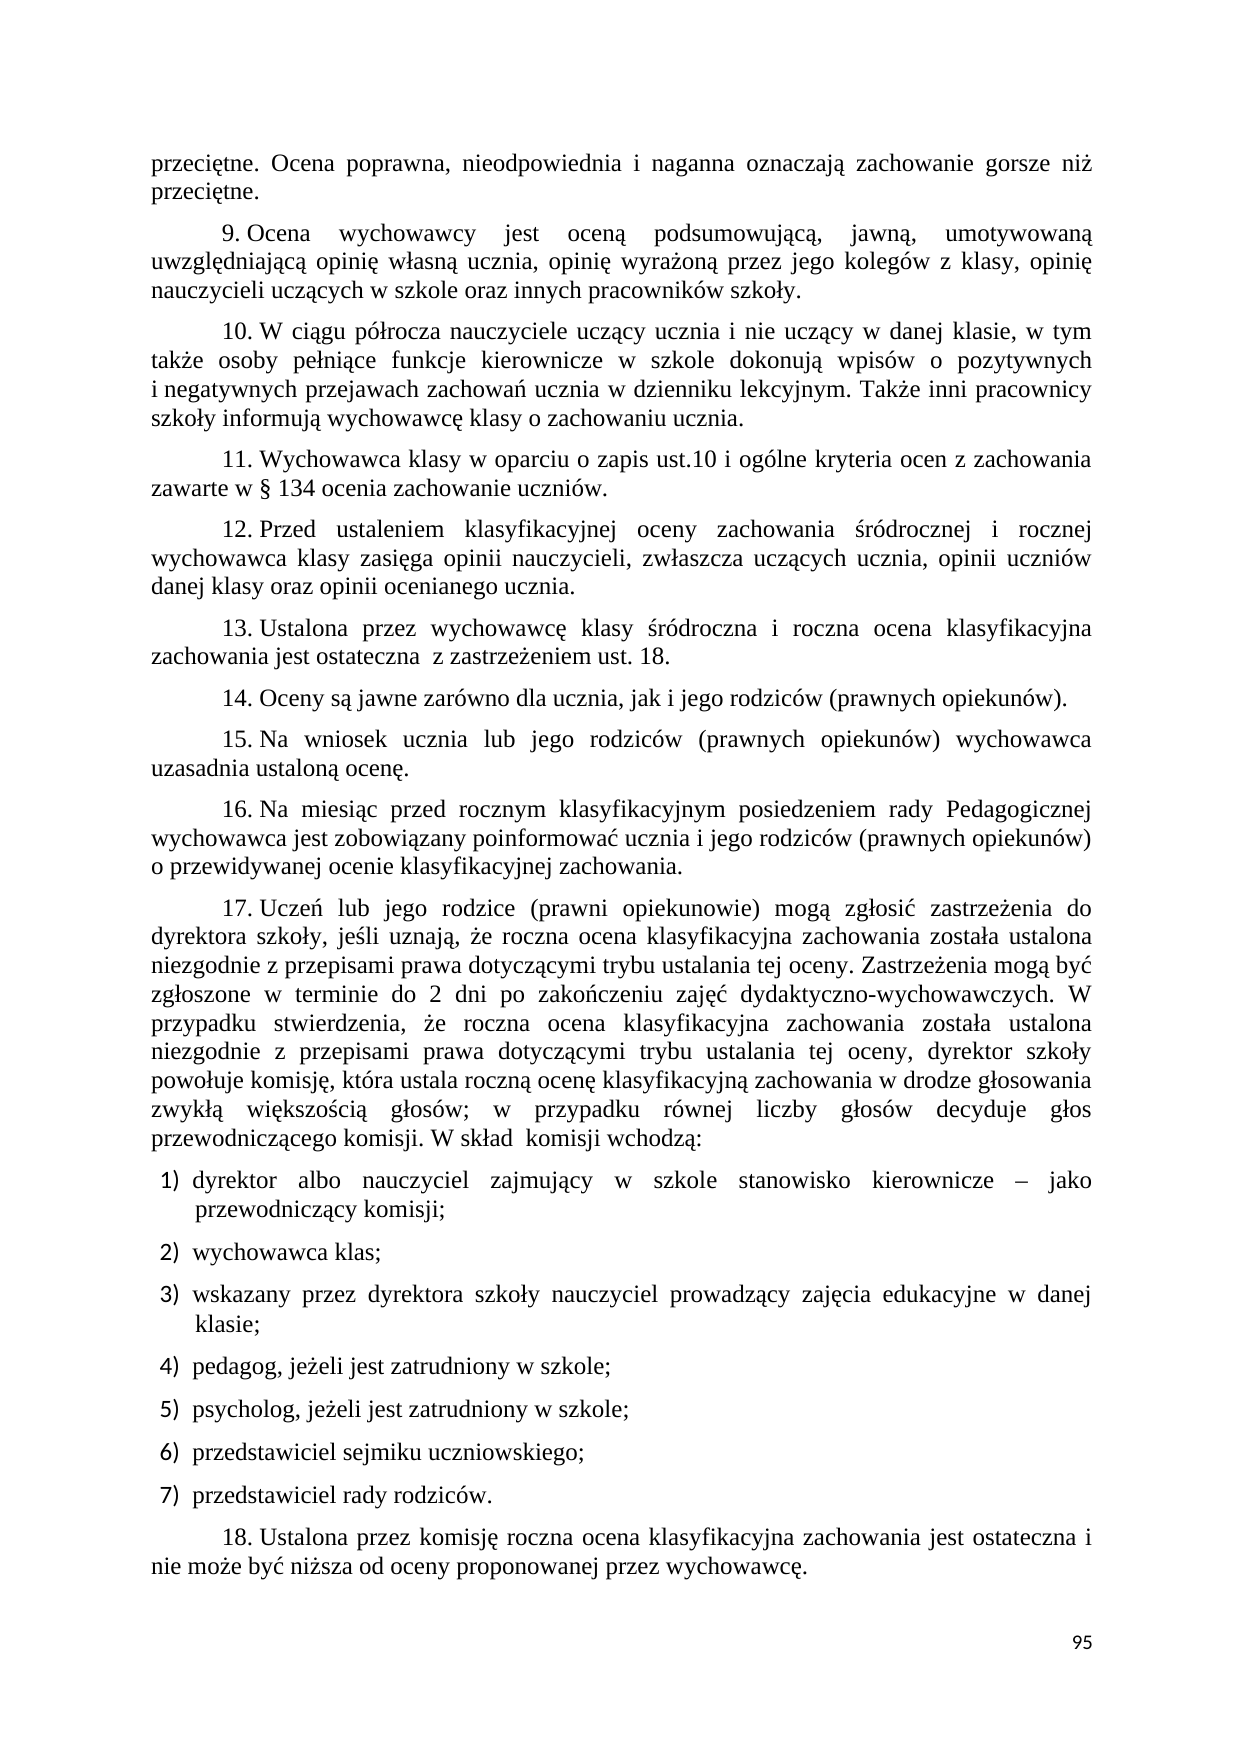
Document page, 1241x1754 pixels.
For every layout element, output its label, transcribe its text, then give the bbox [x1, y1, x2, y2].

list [151, 148, 1093, 205]
list psycholog, jeżeli jest zatrudniony w szkole; [159, 1393, 1093, 1424]
list pedagog, jeżeli jest zatrudniony w szkole; [159, 1350, 1093, 1381]
list wychowawca klas; [159, 1236, 1093, 1266]
list Ocena wychowawcy jest oceną podsumowującą, jawną, umotywowaną uwzględniającą opinię własną ucznia, opinię wyrażoną przez jego kolegów z klasy, opinię nauczycieli uczących w szkole oraz innych pracowników szkoły. [151, 218, 1093, 304]
list Wychowawca klasy w oparciu o zapis ust.10 i ogólne kryteria ocen z zachowania zawarte w § 134 ocenia zachowanie uczniów. [151, 444, 1093, 501]
list przedstawiciel sejmiku uczniowskiego; [159, 1436, 1093, 1467]
list Oceny są jawne zarówno dla ucznia, jak i jego rodziców (prawnych opiekunów). [151, 683, 1093, 711]
list Przed ustaleniem klasyfikacyjnej oceny zachowania śródrocznej i rocznej wychowawca klasy zasięga opinii nauczycieli, zwłaszcza uczących ucznia, opinii uczniów danej klasy oraz opinii ocenianego ucznia. [151, 514, 1093, 600]
list W ciągu półrocza nauczyciele uczący ucznia i nie uczący w danej klasie, w tym także osoby pełniące funkcje kierownicze w szkole dokonują wpisów o pozytywnych i negatywnych przejawach zachowań ucznia w dzienniku lekcyjnym. Także inni pracownicy szkoły informują wychowawcę klasy o zachowaniu ucznia. [151, 316, 1093, 431]
list Na miesiąc przed rocznym klasyfikacyjnym posiedzeniem rady Pedagogicznej wychowawca jest zobowiązany poinformować ucznia i jego rodziców (prawnych opiekunów) o przewidywanej ocenie klasyfikacyjnej zachowania. [151, 794, 1093, 880]
list wskazany przez dyrektora szkoły nauczyciel prowadzący zajęcia edukacyjne w danej klasie; [159, 1279, 1093, 1338]
list dyrektor albo nauczyciel zajmujący w szkole stanowisko kierownicze – jako przewodniczący komisji; [159, 1164, 1093, 1223]
list Uczeń lub jego rodzice (prawni opiekunowie) mogą zgłosić zastrzeżenia do dyrektora szkoły, jeśli uznają, że roczna ocena klasyfikacyjna zachowania została ustalona niezgodnie z przepisami prawa dotyczącymi trybu ustalania tej oceny. Zastrzeżenia mogą być zgłoszone w terminie do 2 dni po zakończeniu zajęć dydaktyczno-wychowawczych. W przypadku stwierdzenia, że roczna ocena klasyfikacyjna zachowania została ustalona niezgodnie z przepisami prawa dotyczącymi trybu ustalania tej oceny, dyrektor szkoły powołuje komisję, która ustala roczną ocenę klasyfikacyjną zachowania w drodze głosowania zwykłą większością głosów; w przypadku równej liczby głosów decyduje głos przewodniczącego komisji. W skład komisji wchodzą: [151, 893, 1093, 1151]
list przedstawiciel rady rodziców. [159, 1479, 1093, 1510]
list Ustalona przez wychowawcę klasy śródroczna i roczna ocena klasyfikacyjna zachowania jest ostateczna z zastrzeżeniem ust. 18. [151, 613, 1093, 670]
list Na wniosek ucznia lub jego rodziców (prawnych opiekunów) wychowawca uzasadnia ustaloną ocenę. [151, 724, 1093, 781]
list Ustalona przez komisję roczna ocena klasyfikacyjna zachowania jest ostateczna i nie może być niższa od oceny proponowanej przez wychowawcę. [151, 1522, 1093, 1580]
